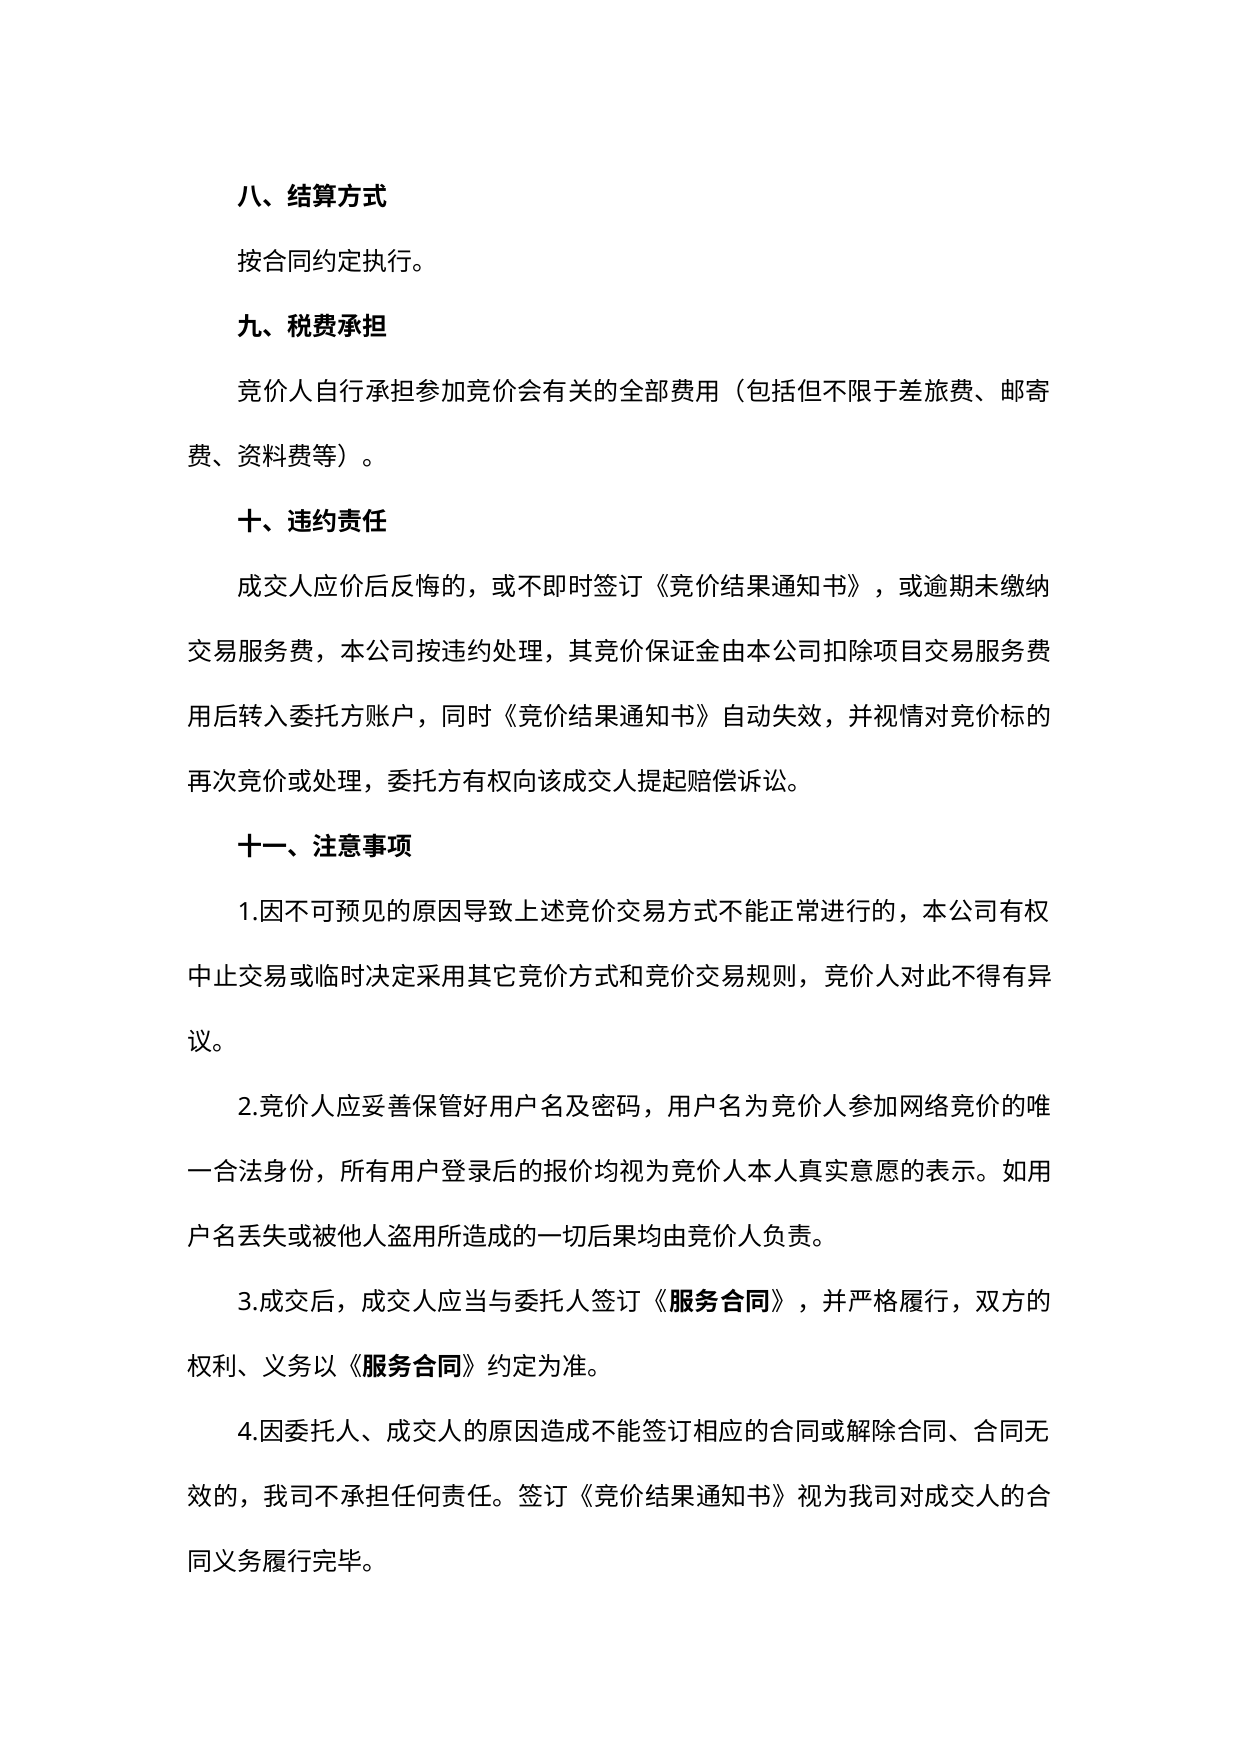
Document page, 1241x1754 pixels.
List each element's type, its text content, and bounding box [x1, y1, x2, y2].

text 2.竞价人应妥善保管好用户名及密码，用户名为竞价人参加网络竞价的唯一合法身份，所有用户登录后的报价均视为竞价人本人真实意愿的表示。如用户名丢失或被他人盗用所造成的一切后果均由竞价人负责。 [187, 1072, 1053, 1267]
text 九、税费承担 [187, 292, 1053, 357]
text 按合同约定执行。 [187, 227, 1053, 292]
text 竞价人自行承担参加竞价会有关的全部费用（包括但不限于差旅费、邮寄费、资料费等）。 [187, 357, 1053, 487]
text 十、违约责任 [187, 487, 1053, 552]
text 八、结算方式 [187, 162, 1053, 227]
text 十一、注意事项 [187, 812, 1053, 877]
text 4.因委托人、成交人的原因造成不能签订相应的合同或解除合同、合同无效的，我司不承担任何责任。签订《竞价结果通知书》视为我司对成交人的合同义务履行完毕。 [187, 1397, 1053, 1592]
text 3.成交后，成交人应当与委托人签订《服务合同》，并严格履行，双方的权利、义务以《服务合同》约定为准。 [187, 1267, 1053, 1397]
text 1.因不可预见的原因导致上述竞价交易方式不能正常进行的，本公司有权中止交易或临时决定采用其它竞价方式和竞价交易规则，竞价人对此不得有异议。 [187, 877, 1053, 1072]
text 成交人应价后反悔的，或不即时签订《竞价结果通知书》，或逾期未缴纳交易服务费，本公司按违约处理，其竞价保证金由本公司扣除项目交易服务费用后转入委托方账户，同时《竞价结果通知书》自动失效，并视情对竞价标的再次竞价或处理，委托方有权向该成交人提起赔偿诉讼。 [187, 552, 1053, 812]
